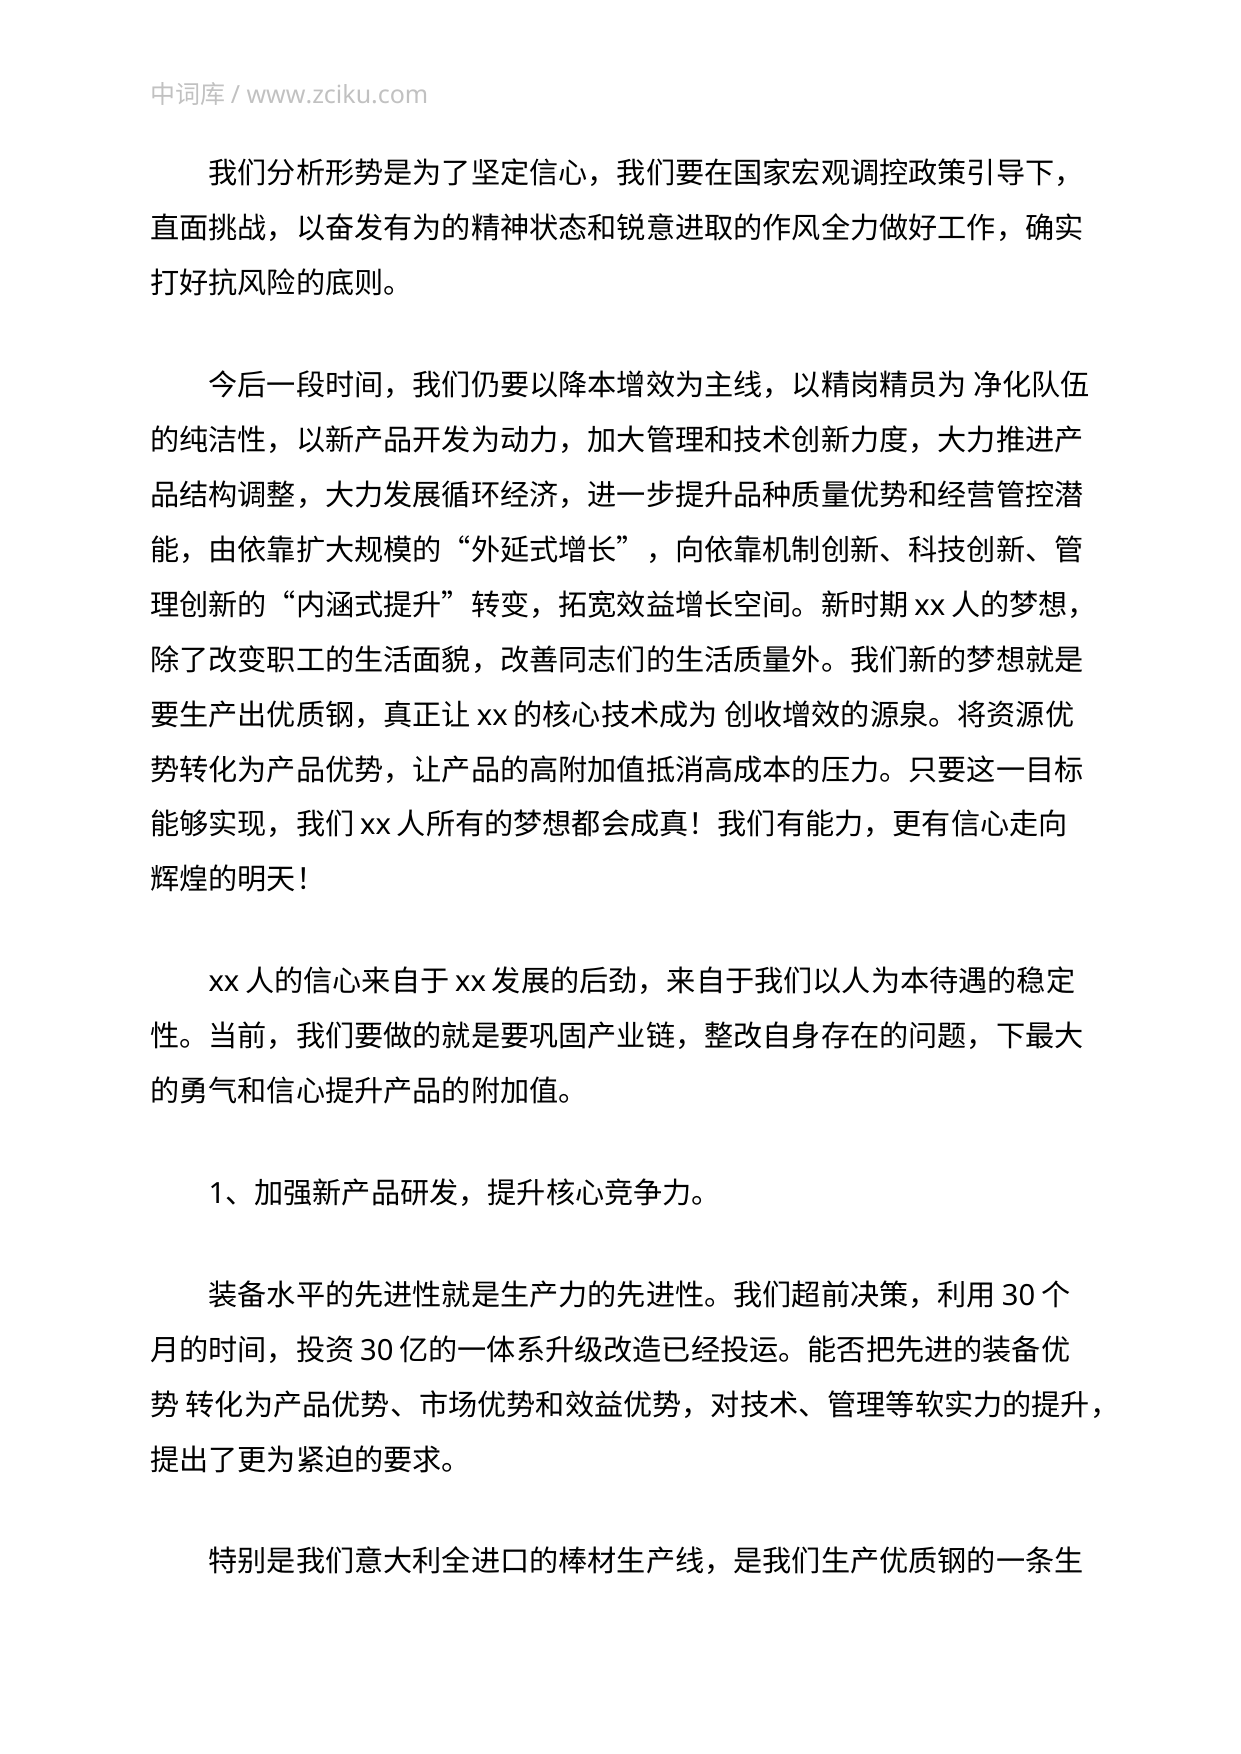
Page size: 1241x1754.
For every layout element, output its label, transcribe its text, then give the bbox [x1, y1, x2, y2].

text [150, 1538, 1090, 1580]
text xx人的信心来自于xx发展的后劲，来自于我们以人为本待遇的稳定性。当前，我们要做的就是要巩固产业链，整改自身存在的问题，下最大的勇气和信心提升产品的附加值。 [150, 958, 1090, 1110]
text 1、加强新产品研发，提升核心竞争力。 [150, 1169, 1090, 1212]
text 装备水平的先进性就是生产力的先进性。我们超前决策，利用30个月的时间，投资30亿的一体系升级改造已经投运。能否把先进的装备优势 转化为产品优势、市场优势和效益优势，对技术、管理等软实力的提升，提出了更为紧迫的要求。 [150, 1271, 1090, 1478]
text 我们分析形势是为了坚定信心，我们要在国家宏观调控政策引导下，直面挑战，以奋发有为的精神状态和锐意进取的作风全力做好工作，确实打好抗风险的底则。 [150, 150, 1090, 302]
text 今后一段时间，我们仍要以降本增效为主线，以精岗精员为 净化队伍的纯洁性，以新产品开发为动力，加大管理和技术创新力度，大力推进产品结构调整，大力发展循环经济，进一步提升品种质量优势和经营管控潜能，由依靠扩大规模的“外延式增长”，向依靠机制创新、科技创新、管理创新的“内涵式提升”转变，拓宽效益增长空间。新时期xx人的梦想，除了改变职工的生活面貌，改善同志们的生活质量外。我们新的梦想就是要生产出优质钢，真正让xx的核心技术成为 创收增效的源泉。将资源优势转化为产品优势，让产品的高附加值抵消高成本的压力。只要这一目标能够实现，我们xx人所有的梦想都会成真！我们有能力，更有信心走向辉煌的明天！ [150, 362, 1090, 898]
